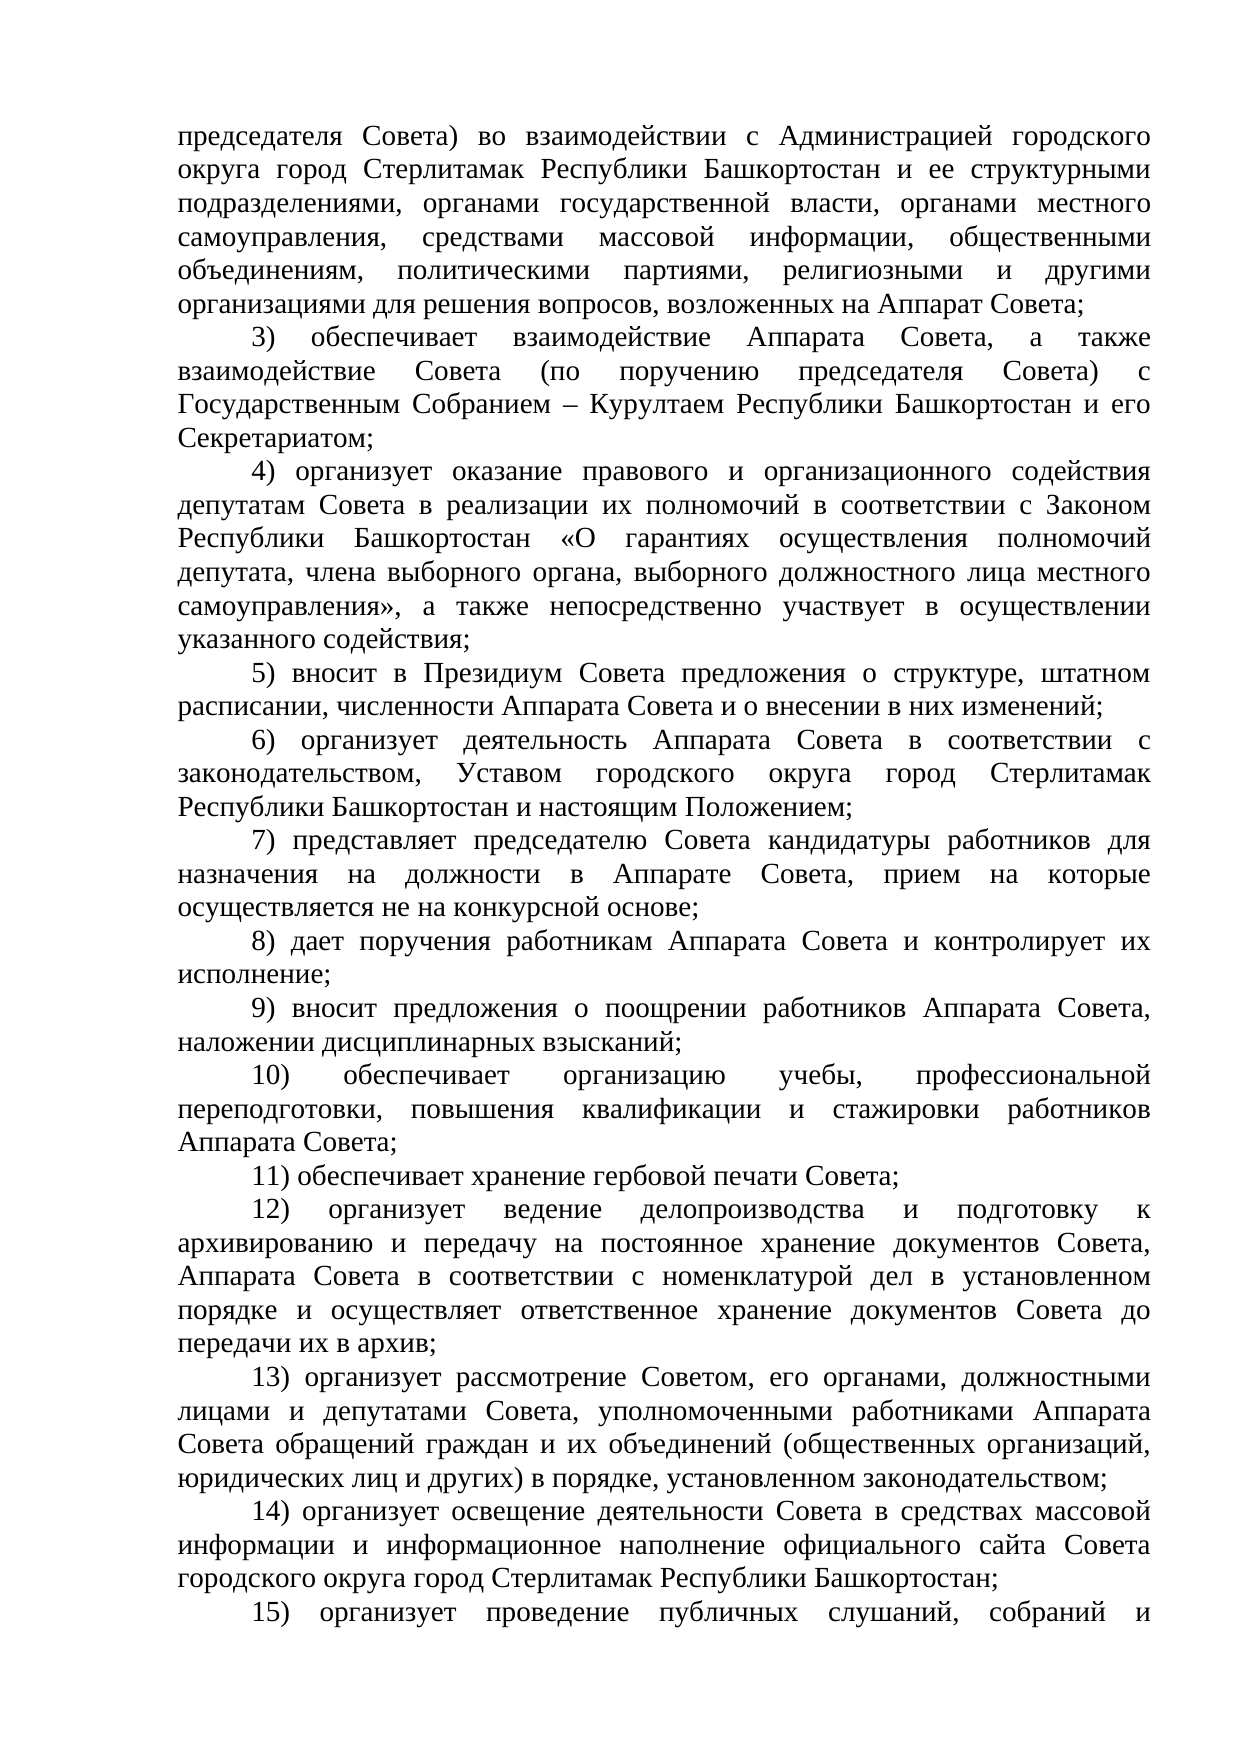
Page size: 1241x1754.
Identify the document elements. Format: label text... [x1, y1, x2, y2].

text 6) организует деятельность Аппарата Совета в соответствии с законодательством, Уставом городского округа город Стерлитамак Республики Башкортостан и настоящим Положением; [177, 722, 1152, 822]
text 9) вносит предложения о поощрении работников Аппарата Совета, наложении дисциплинарных взысканий; [177, 990, 1152, 1057]
text 12) организует ведение делопроизводства и подготовку к архивированию и передачу на постоянное хранение документов Совета, Аппарата Совета в соответствии с номенклатурой дел в установленном порядке и осуществляет ответственное хранение документов Совета до передачи их в архив; [177, 1191, 1152, 1359]
text 3) обеспечивает взаимодействие Аппарата Совета, а также взаимодействие Совета (по поручению председателя Совета) с Государственным Собранием – Курултаем Республики Башкортостан и его Секретариатом; [177, 319, 1152, 453]
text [177, 118, 1152, 319]
text 10) обеспечивает организацию учебы, профессиональной переподготовки, повышения квалификации и стажировки работников Аппарата Совета; [177, 1057, 1152, 1158]
text 5) вносит в Президиум Совета предложения о структуре, штатном расписании, численности Аппарата Совета и о внесении в них изменений; [177, 655, 1152, 722]
text 7) представляет председателю Совета кандидатуры работников для назначения на должности в Аппарате Совета, прием на которые осуществляется не на конкурсной основе; [177, 822, 1152, 923]
text 13) организует рассмотрение Советом, его органами, должностными лицами и депутатами Совета, уполномоченными работниками Аппарата Совета обращений граждан и их объединений (общественных организаций, юридических лиц и других) в порядке, установленном законодательством; [177, 1359, 1152, 1493]
text 11) обеспечивает хранение гербовой печати Совета; [177, 1158, 1152, 1191]
text 8) дает поручения работникам Аппарата Совета и контролирует их исполнение; [177, 923, 1152, 990]
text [177, 1594, 1152, 1627]
text 4) организует оказание правового и организационного содействия депутатам Совета в реализации их полномочий в соответствии с Законом Республики Башкортостан «О гарантиях осуществления полномочий депутата, члена выборного органа, выборного должностного лица местного самоуправления», а также непосредственно участвует в осуществлении указанного содействия; [177, 453, 1152, 655]
text 14) организует освещение деятельности Совета в средствах массовой информации и информационное наполнение официального сайта Совета городского округа город Стерлитамак Республики Башкортостан; [177, 1493, 1152, 1594]
